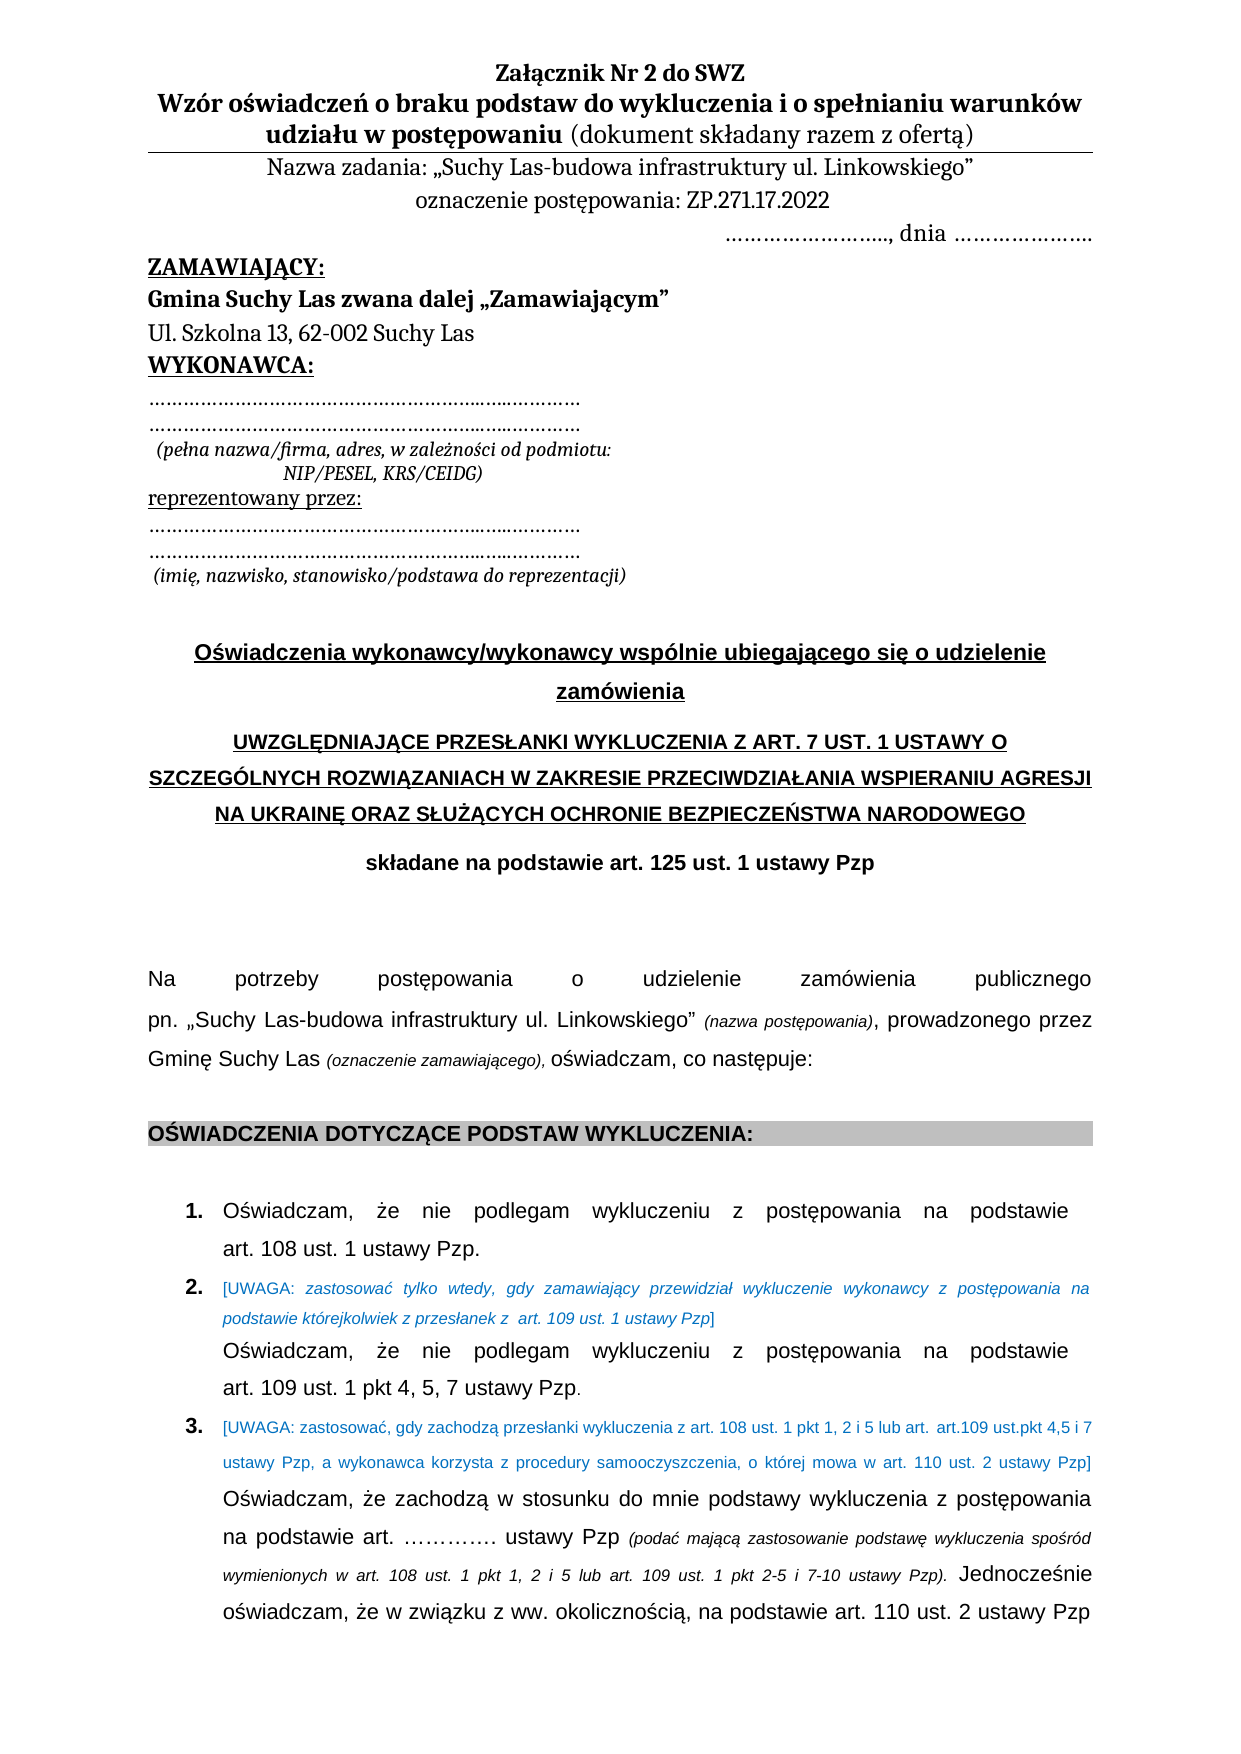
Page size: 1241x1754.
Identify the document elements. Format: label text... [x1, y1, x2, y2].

text …………………………………………………..…..………… [148, 384, 651, 411]
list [185, 1413, 1093, 1624]
text Na potrzeby postępowania o udzielenie zamówienia publicznego pn. „Suchy Las-budowa infrastruktury ul. Linkowskiego” (nazwa postępowania), prowadzonego przez Gminę Suchy Las (oznaczenie zamawiającego), oświadczam, co następuje: [148, 966, 1093, 1071]
text …………………………………………………..…..………… [148, 511, 651, 538]
text składane na podstawie art. 125 ust. 1 ustawy Pzp [148, 850, 1093, 876]
text …………………….., dnia …………………. [148, 219, 1093, 248]
list Oświadczam, że nie podlegam wykluczeniu z postępowania na podstawie art. 108 ust. 1 ustawy Pzp. [185, 1198, 1093, 1261]
text Wzór oświadczeń o braku podstaw do wykluczenia i o spełnianiu warunków udziału w postępowaniu (dokument składany razem z ofertą) [148, 88, 1093, 152]
text (pełna nazwa/firma, adres, w zależności od podmiotu: NIP/PESEL, KRS/CEIDG) [148, 437, 621, 485]
list [UWAGA: zastosować tylko wtedy, gdy zamawiający przewidział wykluczenie wykonawcy z postępowania na podstawie którejkolwiek z przesłanek z art. 109 ust. 1 ustawy Pzp] [185, 1274, 1093, 1328]
text ZAMAWIAJĄCY: [148, 252, 1093, 281]
text Nazwa zadania: „Suchy Las-budowa infrastruktury ul. Linkowskiego” [148, 153, 1093, 182]
text Ul. Szkolna 13, 62-002 Suchy Las [148, 318, 1093, 347]
text WYKONAWCA: [148, 351, 1093, 380]
text …………………………………………………..…..………… [148, 538, 651, 564]
text …………………………………………………..…..………… [148, 411, 651, 437]
text UWZGLĘDNIAJĄCE PRZESŁANKI WYKLUCZENIA Z ART. 7 UST. 1 USTAWY o szczególnych rozwiązaniach w zakresie przeciwdziałania wspieraniu agresji na Ukrainę oraz służących ochronie bezpieczeństwa narodowego [148, 730, 1093, 826]
text Oświadczenia wykonawcy/wykonawcy wspólnie ubiegającego się o udzielenie zamówienia [148, 638, 1093, 704]
list Oświadczam, że nie podlegam wykluczeniu z postępowania na podstawie art. 109 ust. 1 pkt 4, 5, 7 ustawy Pzp. [223, 1337, 1093, 1401]
text oznaczenie postępowania: ZP.271.17.2022 [148, 186, 1093, 215]
text OŚWIADCZENIA DOTYCZĄCE PODSTAW WYKLUCZENIA: [148, 1121, 1093, 1146]
text Gmina Suchy Las zwana dalej „Zamawiającym” [148, 285, 1093, 314]
text Załącznik Nr 2 do SWZ [148, 59, 1093, 88]
text reprezentowany przez: [148, 485, 1093, 511]
text (imię, nazwisko, stanowisko/podstawa do reprezentacji) [148, 564, 1093, 588]
